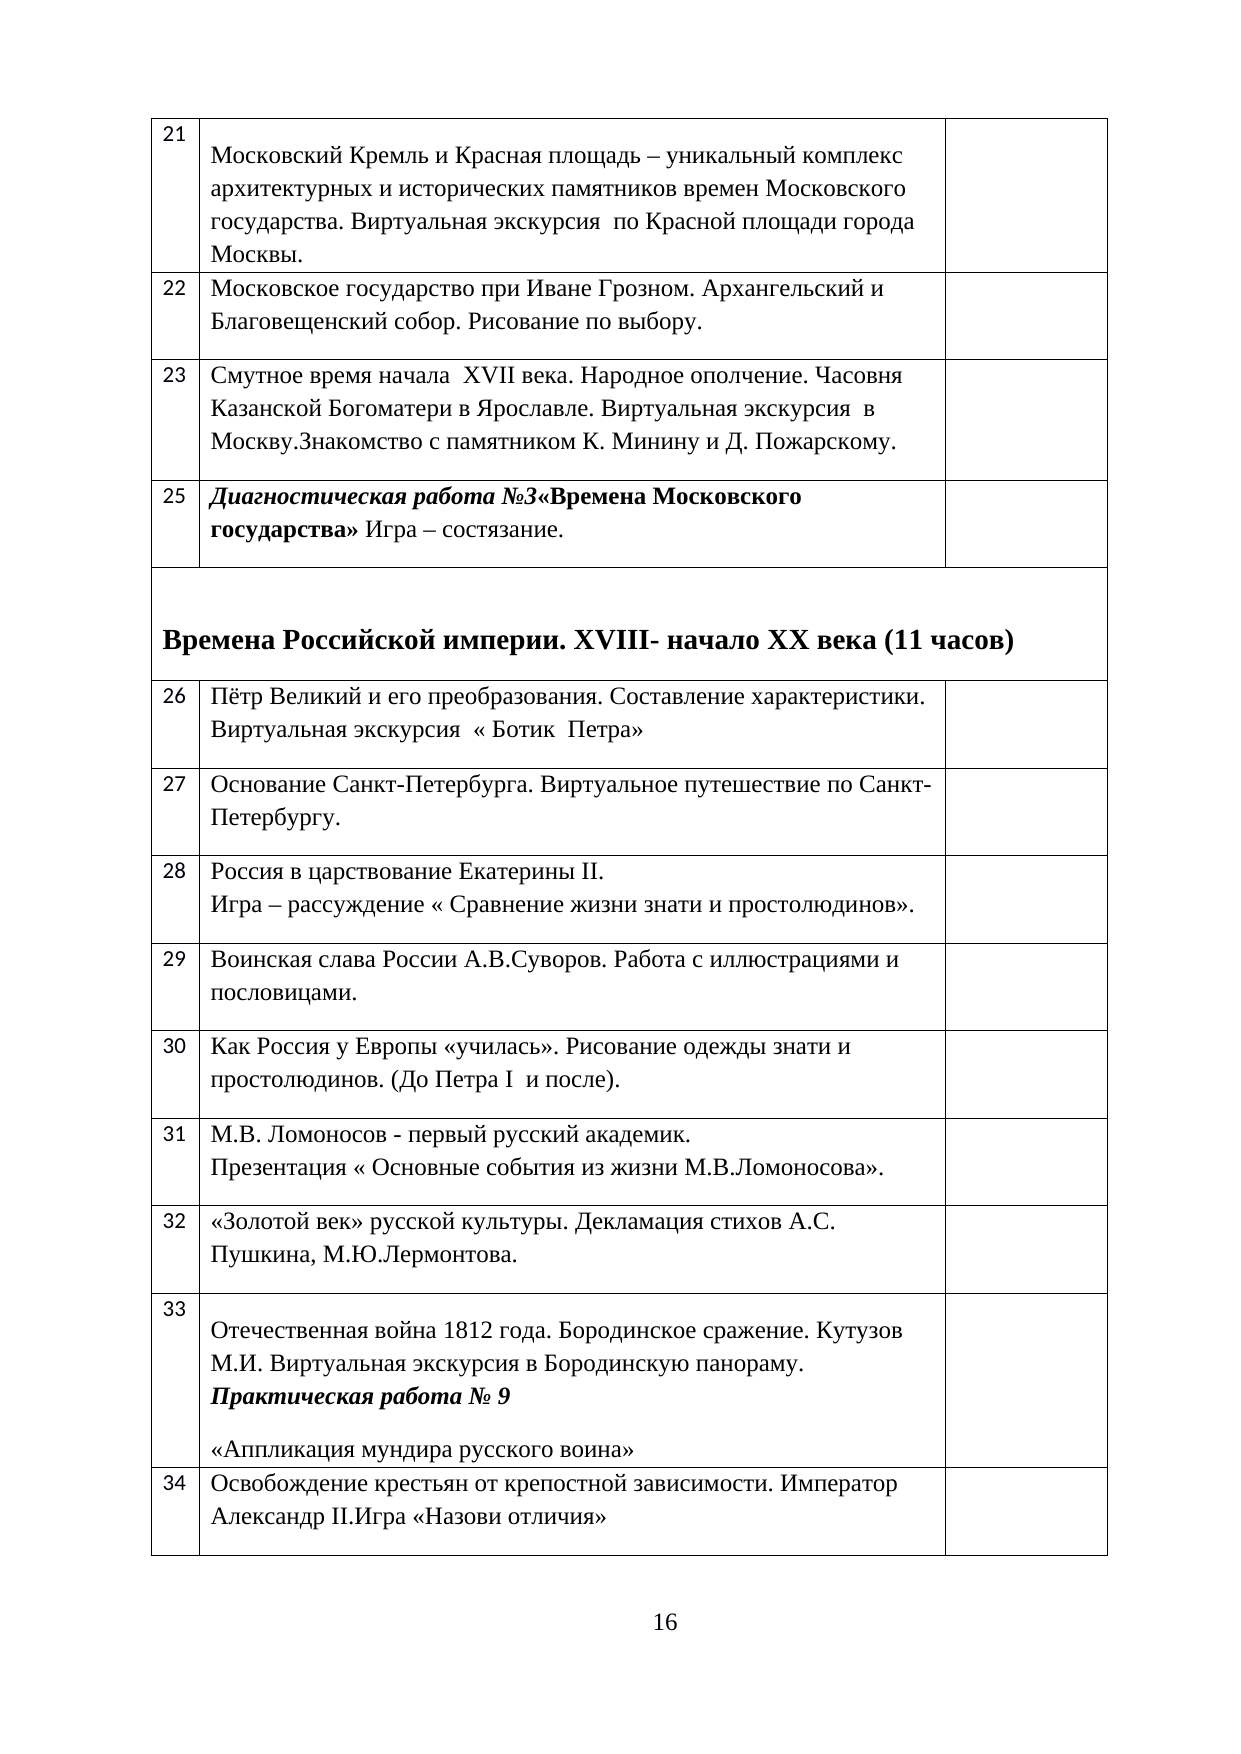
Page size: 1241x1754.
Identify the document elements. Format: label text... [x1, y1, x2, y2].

table_cell 25 [152, 481, 199, 567]
table_cell Воинская слава России А.В.Суворов. Работа с иллюстрациями и пословицами. [200, 944, 945, 1030]
table_cell [946, 944, 1107, 1030]
table_cell [946, 119, 1107, 272]
table_cell [946, 1468, 1107, 1555]
table_cell 32 [152, 1206, 199, 1293]
table_cell [946, 1294, 1107, 1467]
table_cell М.В. Ломоносов - первый русский академик. Презентация « Основные события из жизни М.В.Ломоносова». [200, 1119, 945, 1205]
table_cell 34 [152, 1468, 199, 1555]
table_cell Смутное время начала XVII века. Народное ополчение. Часовня Казанской Богоматери в Ярославле. Виртуальная экскурсия в Москву.Знакомство с памятником К. Минину и Д. Пожарскому. [200, 360, 945, 480]
table_cell Диагностическая работа №3«Времена Московского государства» Игра – состязание. [200, 481, 945, 567]
table_cell 30 [152, 1031, 199, 1118]
table_cell 27 [152, 769, 199, 855]
table_cell 28 [152, 856, 199, 943]
table_cell [946, 681, 1107, 768]
table_cell Отечественная война 1812 года. Бородинское сражение. Кутузов М.И. Виртуальная экскурсия в Бородинскую панораму. Практическая работа № 9 «Аппликация мундира русского воина» [200, 1294, 945, 1467]
table_cell 33 [152, 1294, 199, 1467]
table_cell 23 [152, 360, 199, 480]
table_cell Московский Кремль и Красная площадь – уникальный комплекс архитектурных и исторических памятников времен Московского государства. Виртуальная экскурсия по Красной площади города Москвы. [200, 119, 945, 272]
table_cell [946, 769, 1107, 855]
table_cell Пётр Великий и его преобразования. Составление характеристики. Виртуальная экскурсия « Ботик Петра» [200, 681, 945, 768]
table_cell 31 [152, 1119, 199, 1205]
table_cell Основание Санкт-Петербурга. Виртуальное путешествие по Санкт-Петербургу. [200, 769, 945, 855]
table_cell 29 [152, 944, 199, 1030]
table_cell «Золотой век» русской культуры. Декламация стихов А.С. Пушкина, М.Ю.Лермонтова. [200, 1206, 945, 1293]
table_cell [946, 1119, 1107, 1205]
table_cell [946, 481, 1107, 567]
table_cell Освобождение крестьян от крепостной зависимости. Император Александр II.Игра «Назови отличия» [200, 1468, 945, 1555]
table_cell 21 [152, 119, 199, 272]
table_cell [946, 856, 1107, 943]
table_cell [946, 1031, 1107, 1118]
table_cell Времена Российской империи. XVIII- начало XX века (11 часов) [152, 568, 1107, 680]
table_cell Россия в царствование Екатерины II. Игра – рассуждение « Сравнение жизни знати и простолюдинов». [200, 856, 945, 943]
table_cell 26 [152, 681, 199, 768]
table_cell Как Россия у Европы «училась». Рисование одежды знати и простолюдинов. (До Петра I и после). [200, 1031, 945, 1118]
table_cell [946, 360, 1107, 480]
table_cell [946, 273, 1107, 359]
table_cell 22 [152, 273, 199, 359]
table_cell Московское государство при Иване Грозном. Архангельский и Благовещенский собор. Рисование по выбору. [200, 273, 945, 359]
table_cell [946, 1206, 1107, 1293]
